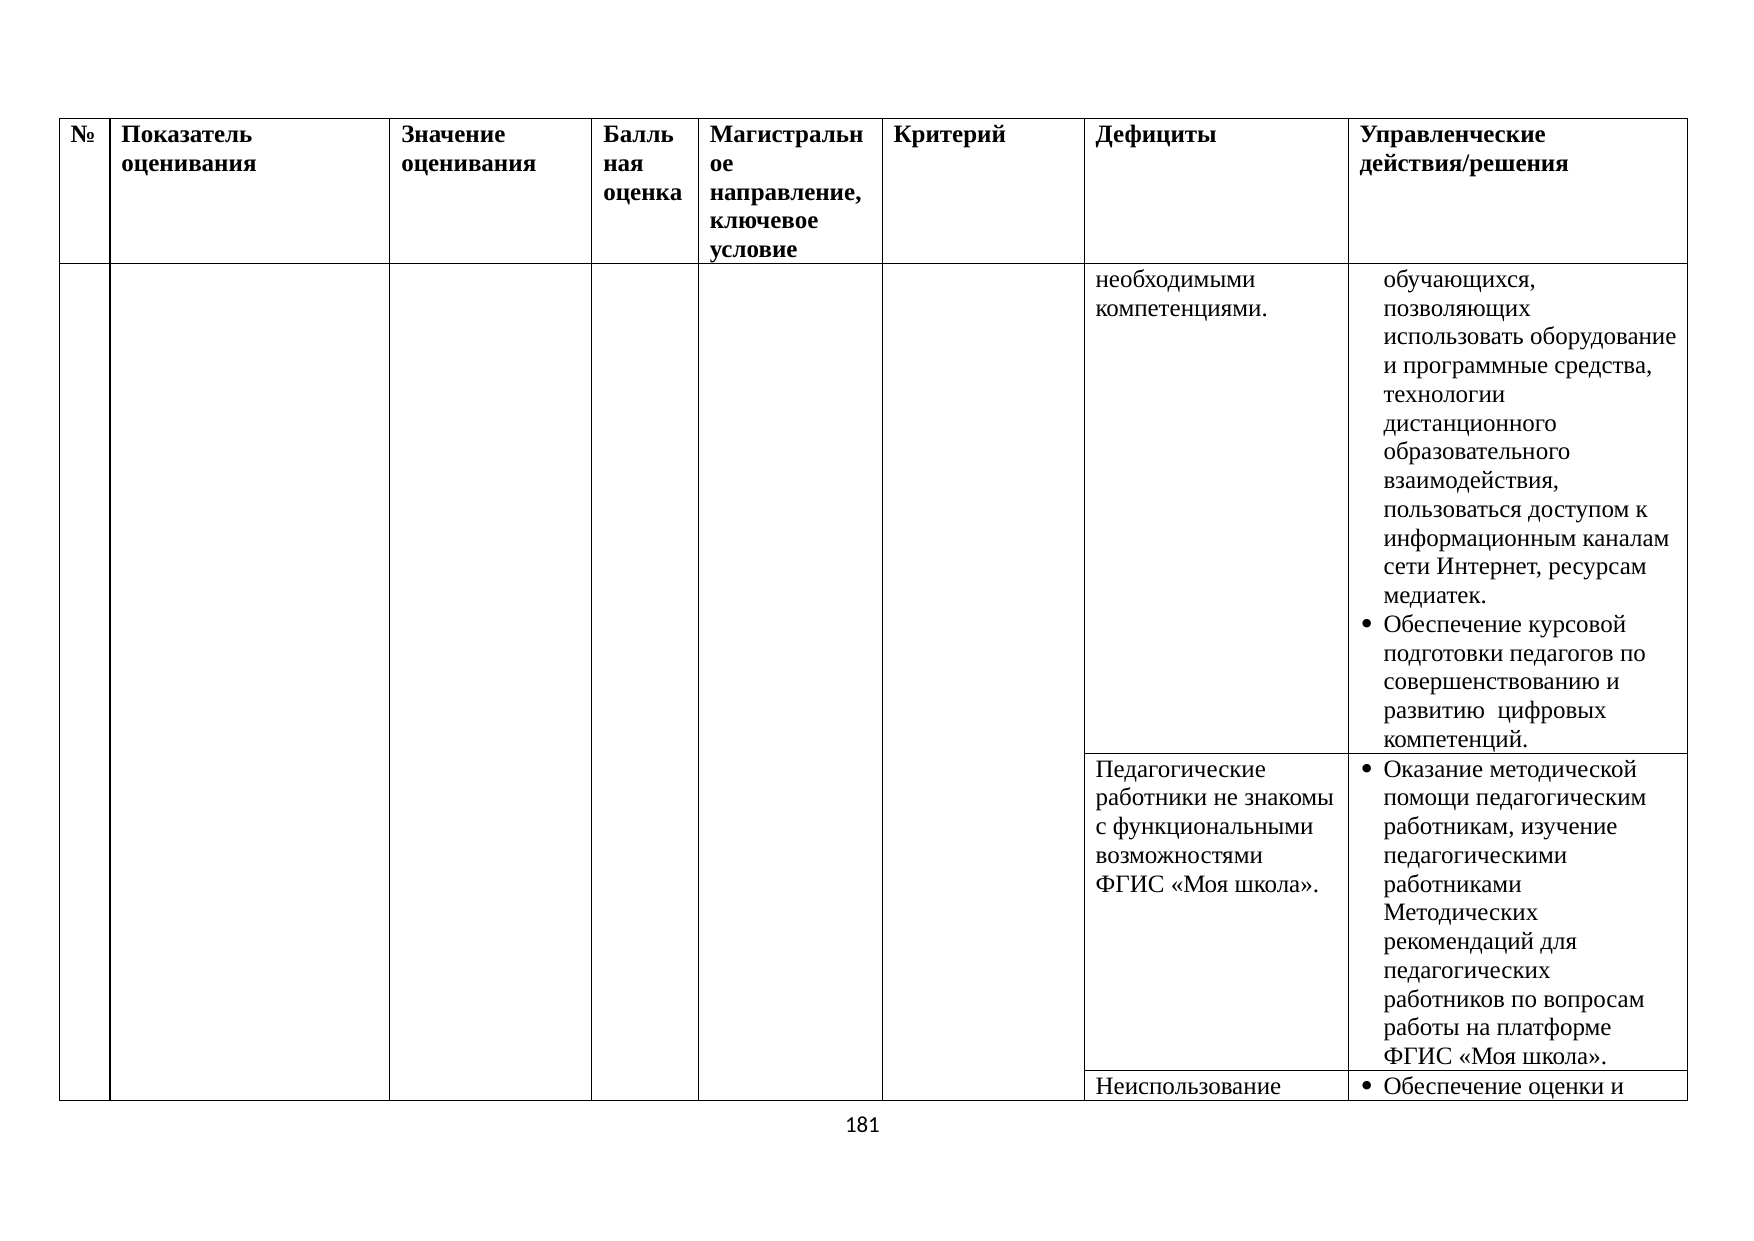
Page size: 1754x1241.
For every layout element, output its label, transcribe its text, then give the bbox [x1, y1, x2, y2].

table_header Критерий [883, 119, 1084, 263]
table_header Балльная оценка [592, 119, 698, 263]
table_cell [1349, 264, 1687, 753]
table_header Дефициты [1085, 119, 1348, 263]
table_header Магистральное направление, ключевое условие [699, 119, 882, 263]
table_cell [1085, 264, 1348, 753]
table_cell Педагогические работники не знакомы с функциональными возможностями ФГИС «Моя школа». [1085, 754, 1348, 1070]
table_header Значение оценивания [390, 119, 591, 263]
table_header Показатель оценивания [111, 119, 389, 263]
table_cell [1085, 1071, 1348, 1100]
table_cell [1349, 1071, 1687, 1100]
table_header Управленческие действия/решения [1349, 119, 1687, 263]
table_header № [60, 119, 109, 263]
table_cell Оказание методической помощи педагогическим работникам, изучение педагогическими работниками Методических рекомендаций для педагогических работников по вопросам работы на платформе ФГИС «Моя школа». [1349, 754, 1687, 1070]
